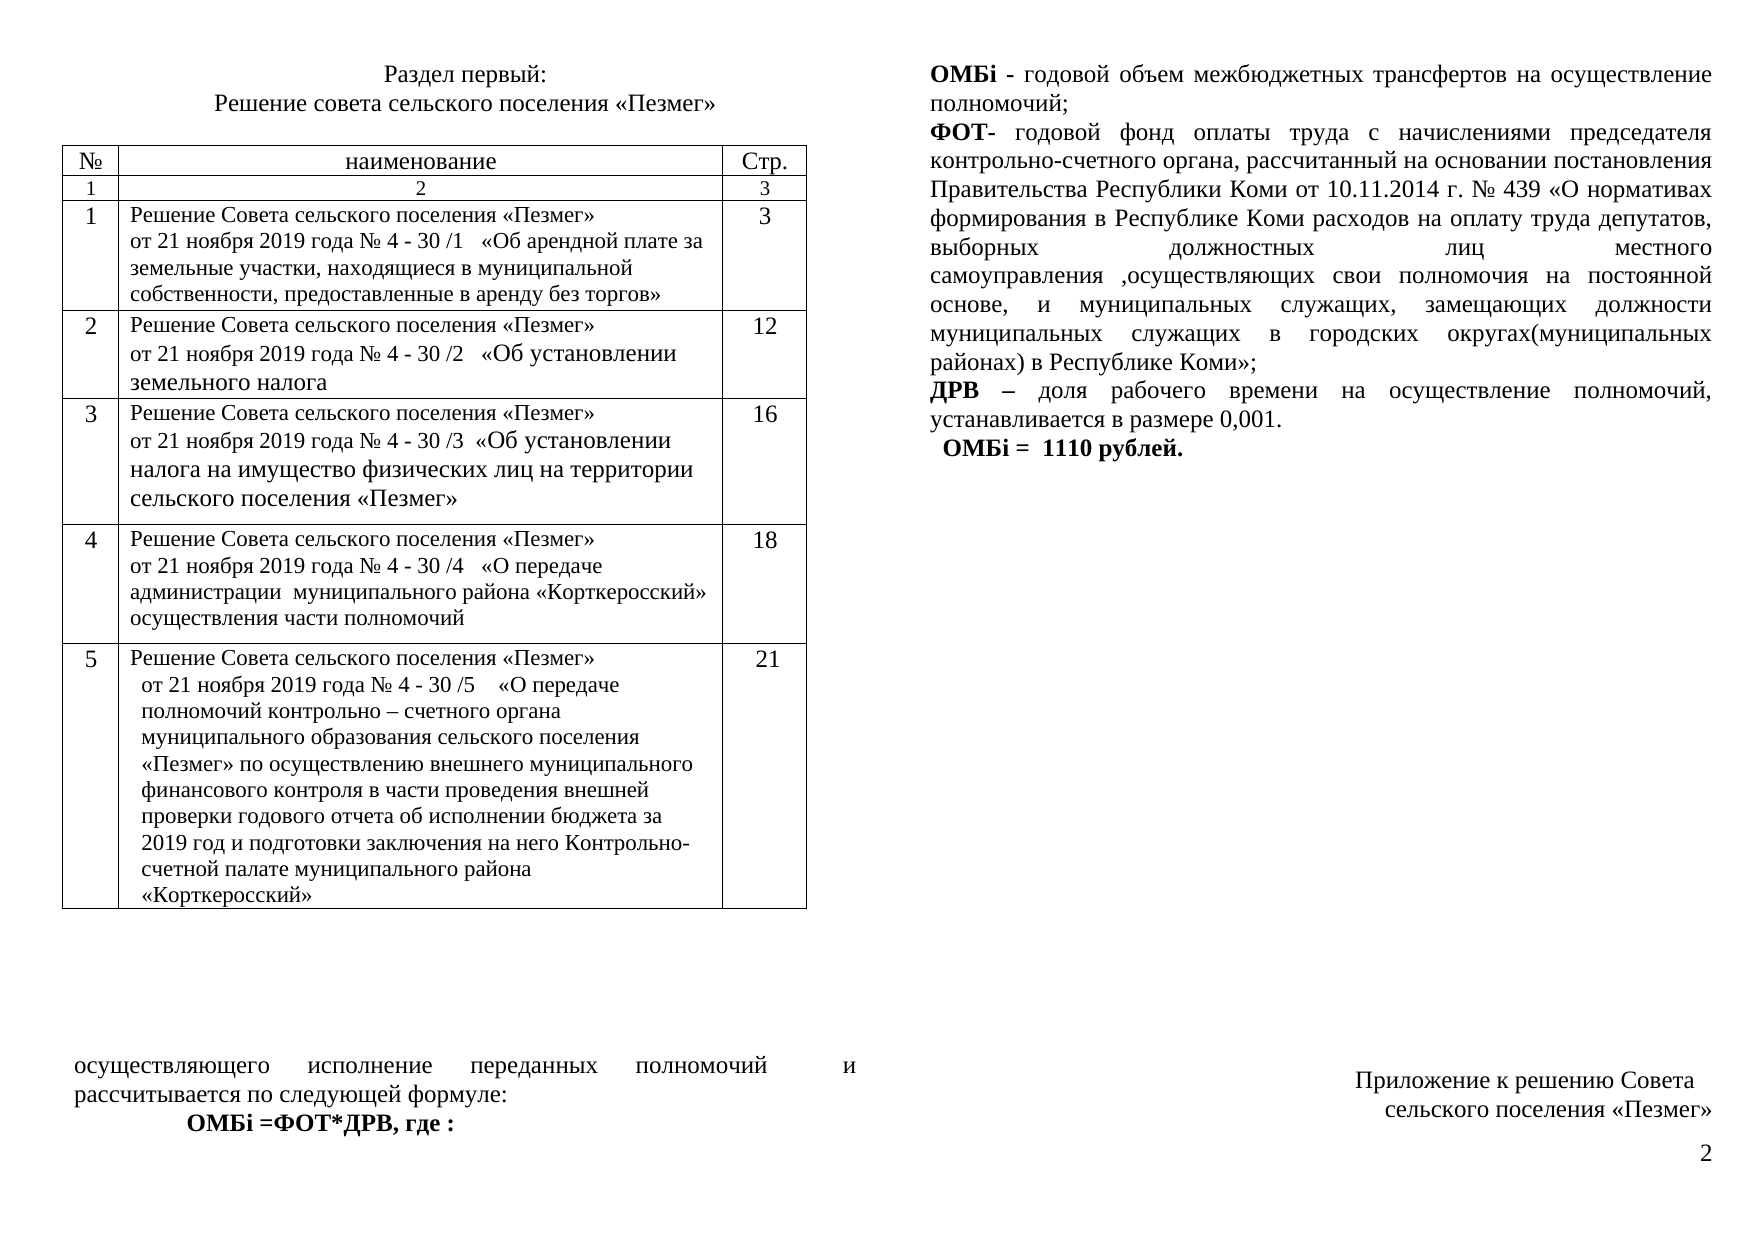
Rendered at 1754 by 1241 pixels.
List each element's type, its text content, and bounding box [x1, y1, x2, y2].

table_cell 1 [63, 201, 118, 310]
table_cell 18 [723, 525, 806, 643]
table_cell Решение Совета сельского поселения «Пезмег» [119, 644, 722, 908]
table_cell 3 [63, 399, 118, 524]
table_cell Решение Совета сельского поселения «Пезмег» от 21 ноября 2019 года № 4 - 30 /4 «О передаче администрации муниципального района «Корткеросский» осуществления части полномочий [119, 525, 722, 643]
table_cell 2 [63, 311, 118, 398]
text Решение совета сельского поселения «Пезмег» [74, 88, 856, 117]
table_cell 12 [723, 311, 806, 398]
table_header наименование [119, 146, 722, 175]
table_cell 5 [63, 644, 118, 908]
table_cell 21 [723, 644, 806, 908]
text ОМБi =ФОТ*ДРВ, где : [74, 1108, 856, 1137]
table_cell 3 [723, 176, 806, 200]
table_cell 16 [723, 399, 806, 524]
table_cell Решение Совета сельского поселения «Пезмег» от 21 ноября 2019 года № 4 - 30 /1 «Об арендной плате за земельные участки, находящиеся в муниципальной собственности, предоставленные в аренду без торгов» [119, 201, 722, 310]
table_cell 3 [723, 201, 806, 310]
table_cell 1 [63, 176, 118, 200]
table_cell Решение Совета сельского поселения «Пезмег» от 21 ноября 2019 года № 4 - 30 /2 «Об установлении земельного налога [119, 311, 722, 398]
table_cell 2 [119, 176, 722, 200]
text осуществляющего исполнение переданных полномочий и рассчитывается по следующей формуле: [74, 1050, 856, 1108]
text ФОТ- годовой фонд оплаты труда с начислениями председателя контрольно-счетного органа, рассчитанный на основании постановления Правительства Республики Коми от 10.11.2014 г. № 439 «О нормативах формирования в Республике Коми расходов на оплату труда депутатов, выборных должностных лиц местного самоуправления ,осуществляющих свои полномочия на постоянной основе, и муниципальных служащих, замещающих должности муниципальных служащих в городских округах(муниципальных районах) в Республике Коми»; [930, 117, 1713, 375]
text сельского поселения «Пезмег» [930, 1094, 1713, 1123]
text ОМБi - годовой объем межбюджетных трансфертов на осуществление полномочий; [930, 59, 1713, 117]
table_header № [63, 146, 118, 175]
table_cell 4 [63, 525, 118, 643]
table_cell Решение Совета сельского поселения «Пезмег» от 21 ноября 2019 года № 4 - 30 /3 «Об установлении налога на имущество физических лиц на территории сельского поселения «Пезмег» [119, 399, 722, 524]
text ДРВ – доля рабочего времени на осуществление полномочий, устанавливается в размере 0,001. [930, 375, 1713, 433]
text Раздел первый: [74, 59, 856, 88]
table_header Стр. [723, 146, 806, 175]
text Приложение к решению Совета [930, 1065, 1713, 1094]
text ОМБi = 1110 рублей. [930, 433, 1713, 462]
